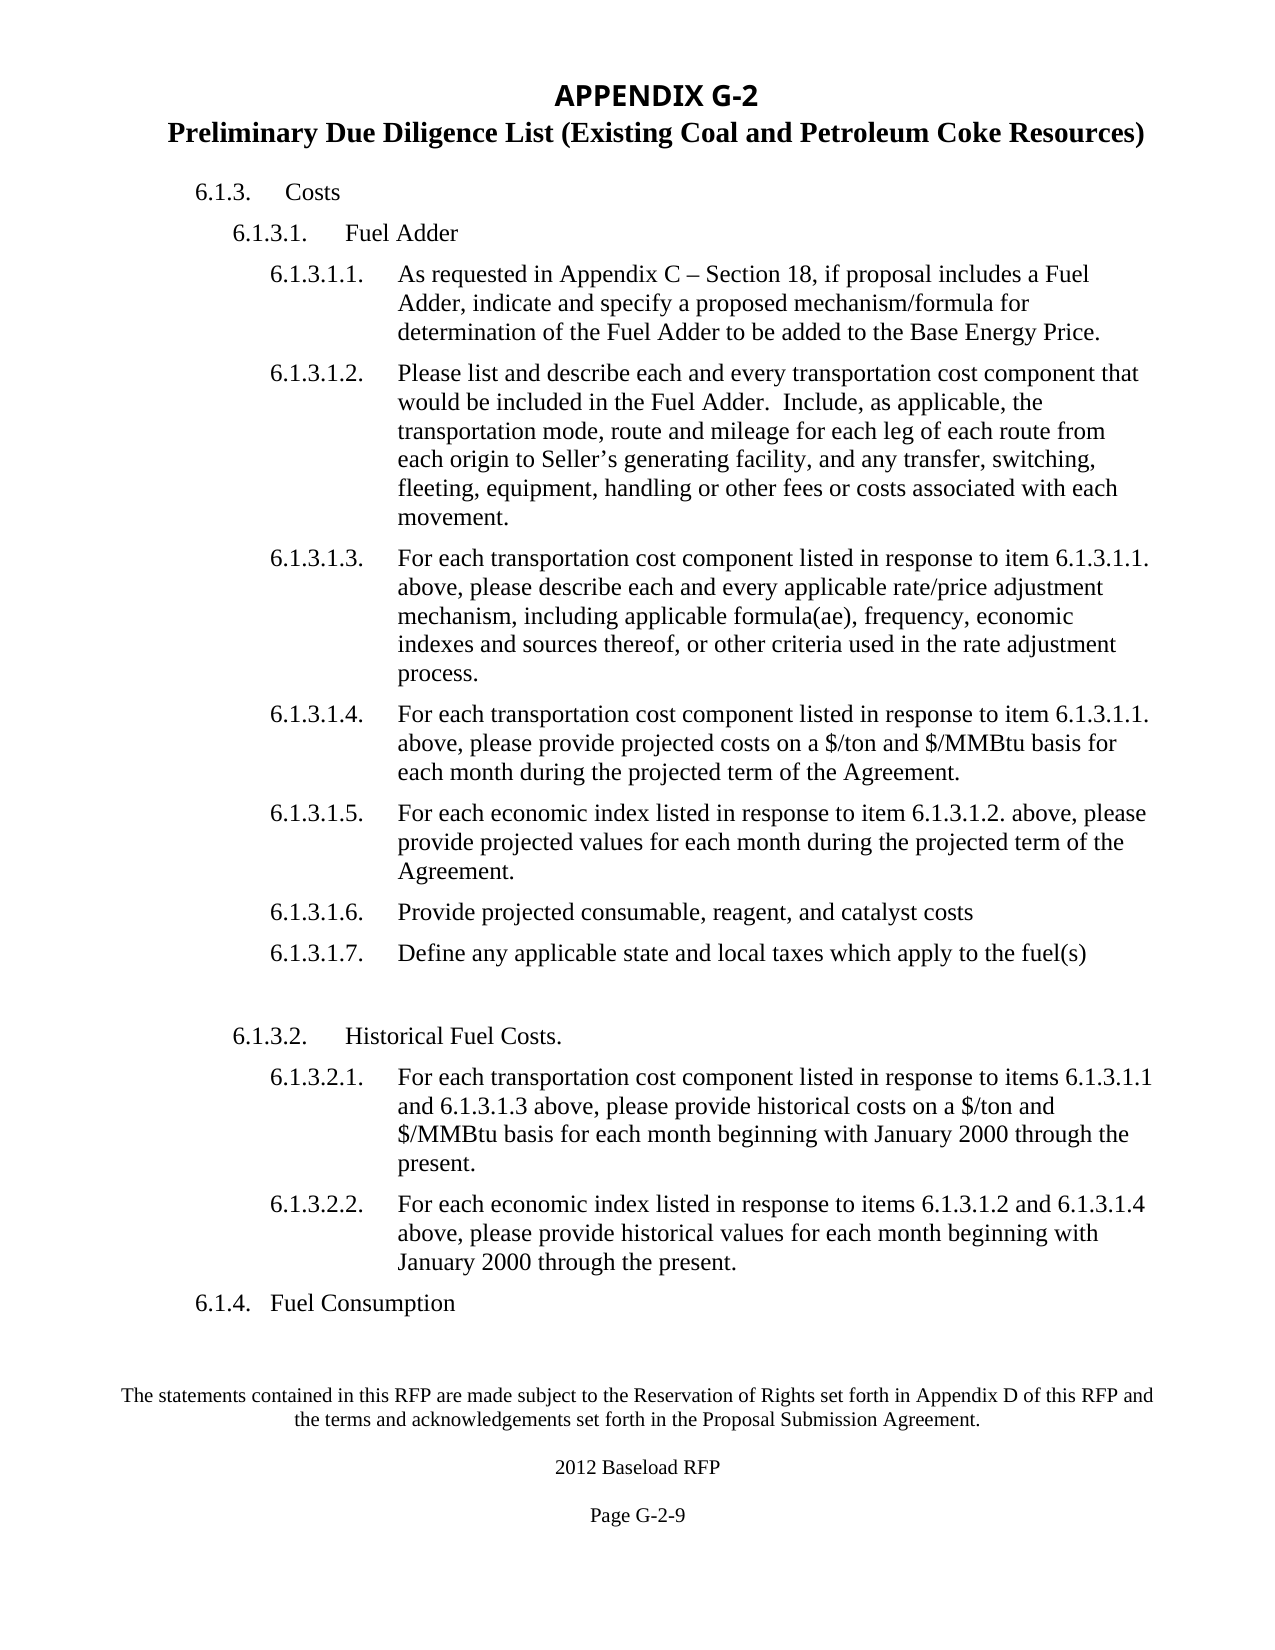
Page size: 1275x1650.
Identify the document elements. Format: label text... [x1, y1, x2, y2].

list Costs [195, 177, 1155, 206]
list Please list and describe each and every transportation cost component that would be included in the Fuel Adder. Include, as applicable, the transportation mode, route and mileage for each leg of each route from each origin to Seller’s generating facility, and any transfer, switching, fleeting, equipment, handling or other fees or costs associated with each movement. [270, 358, 1155, 531]
list As requested in Appendix C – Section 18, if proposal includes a Fuel Adder, indicate and specify a proposed mechanism/formula for determination of the Fuel Adder to be added to the Base Energy Price. [270, 259, 1155, 346]
list For each transportation cost component listed in response to item 6.1.3.1.1. above, please describe each and every applicable rate/price adjustment mechanism, including applicable formula(ae), frequency, economic indexes and sources thereof, or other criteria used in the rate adjustment process. [270, 543, 1155, 687]
list For each transportation cost component listed in response to items 6.1.3.1.1 and 6.1.3.1.3 above, please provide historical costs on a $/ton and $/MMBtu basis for each month beginning with January 2000 through the present. [270, 1062, 1155, 1177]
list Historical Fuel Costs. [232, 1021, 1155, 1049]
list Fuel Adder [232, 218, 1155, 247]
list Provide projected consumable, reagent, and catalyst costs [270, 897, 1155, 926]
list Fuel Consumption [195, 1288, 1155, 1317]
list Define any applicable state and local taxes which apply to the fuel(s) [270, 938, 1155, 967]
list For each economic index listed in response to item 6.1.3.1.2. above, please provide projected values for each month during the projected term of the Agreement. [270, 798, 1155, 884]
list For each transportation cost component listed in response to item 6.1.3.1.1. above, please provide projected costs on a $/ton and $/MMBtu basis for each month during the projected term of the Agreement. [270, 699, 1155, 786]
list For each economic index listed in response to items 6.1.3.1.2 and 6.1.3.1.4 above, please provide historical values for each month beginning with January 2000 through the present. [270, 1189, 1155, 1276]
